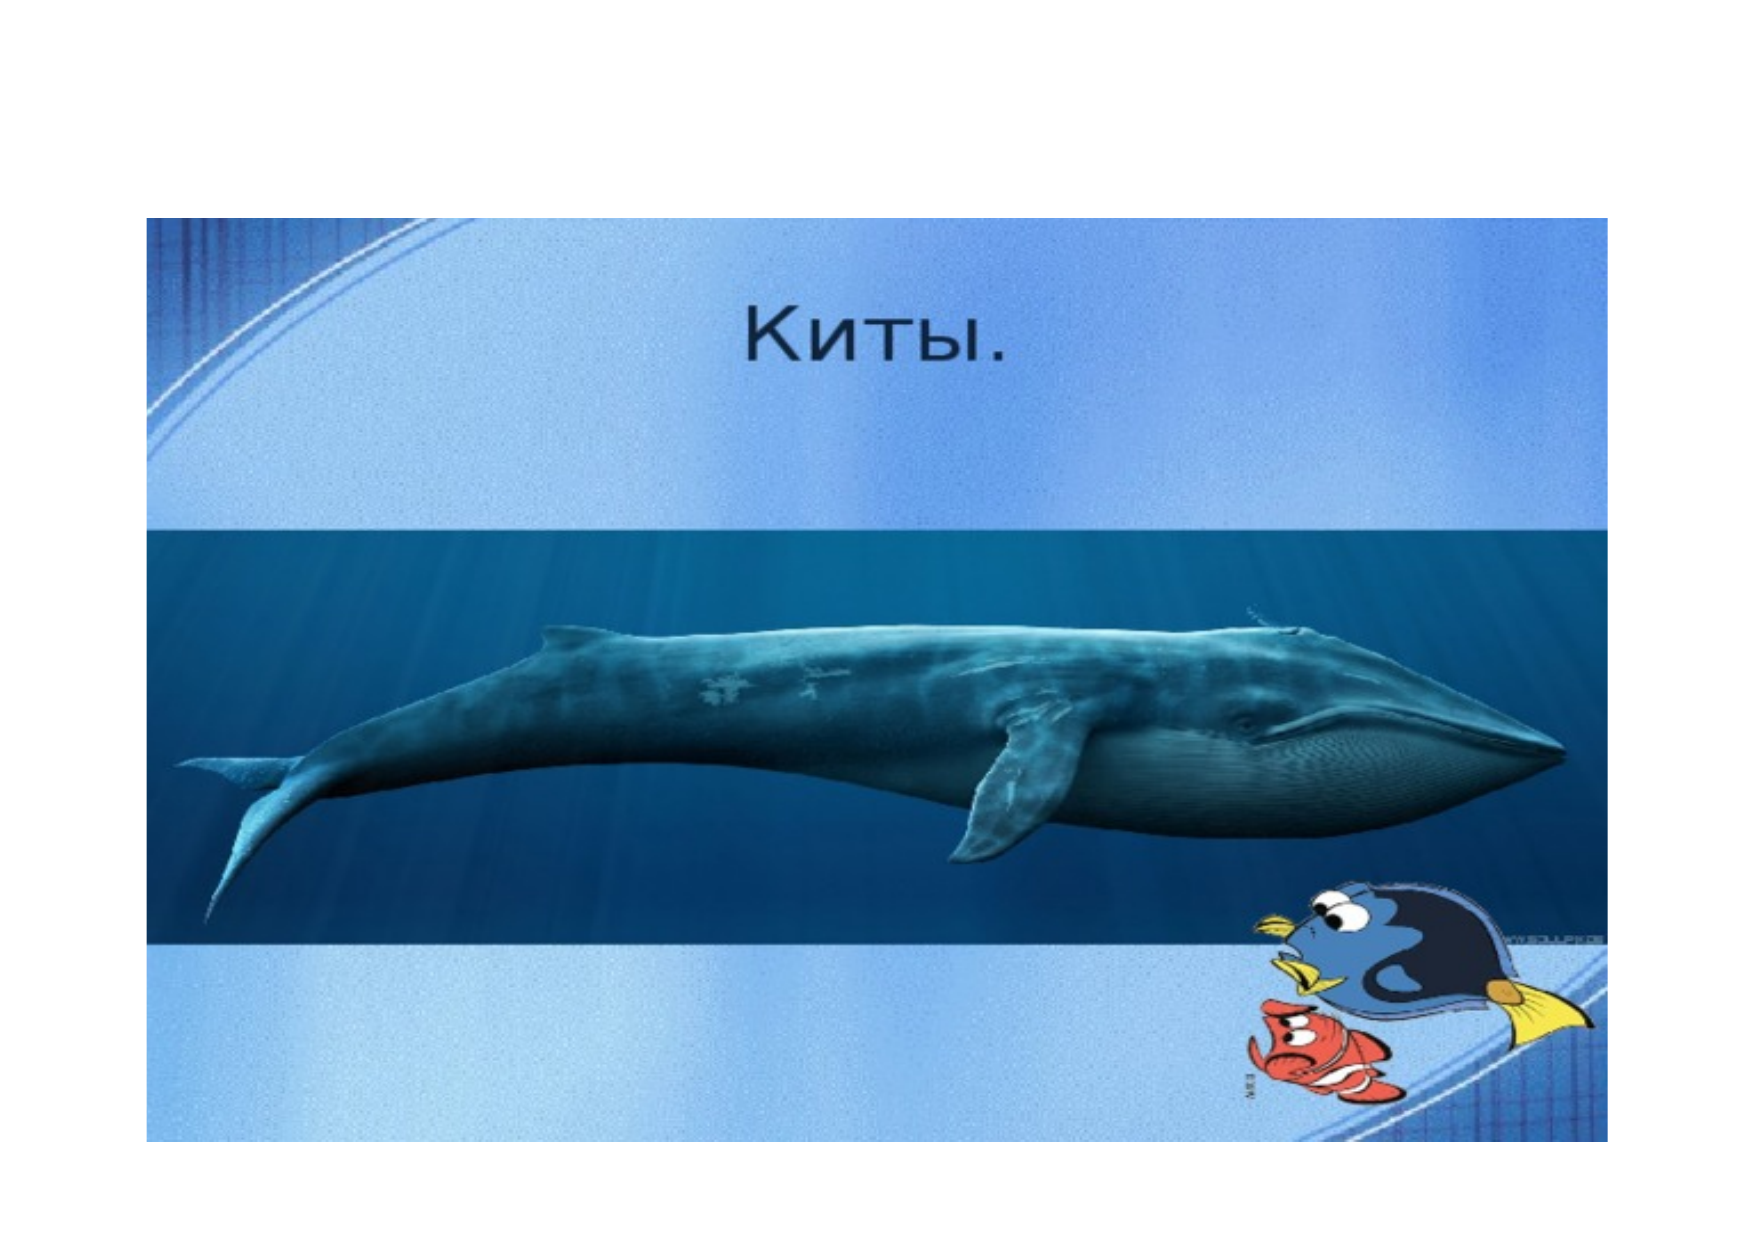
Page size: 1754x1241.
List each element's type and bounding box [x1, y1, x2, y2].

picture [146, 218, 1608, 1142]
